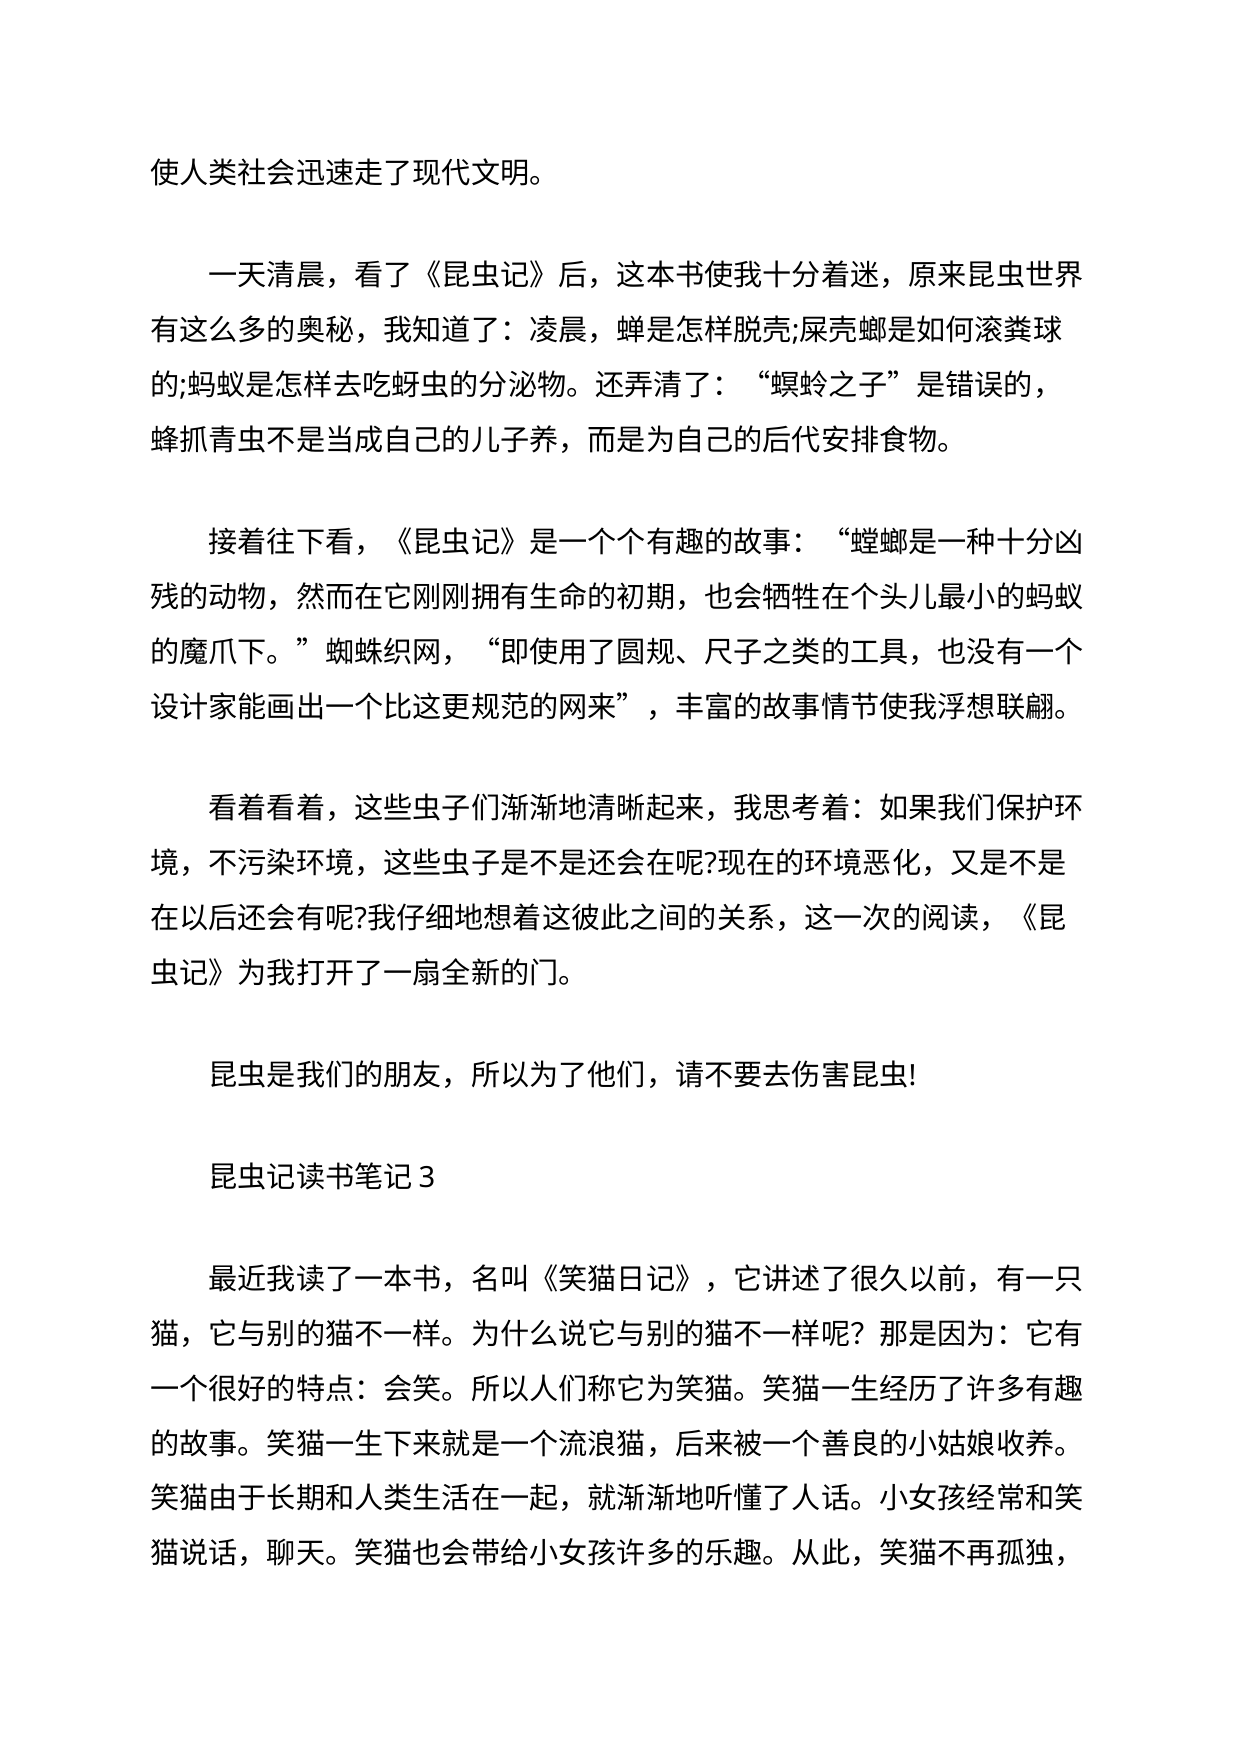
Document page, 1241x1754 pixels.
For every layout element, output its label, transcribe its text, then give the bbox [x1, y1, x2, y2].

text 昆虫是我们的朋友，所以为了他们，请不要去伤害昆虫! [150, 1052, 1090, 1094]
text 昆虫记读书笔记3 [150, 1153, 1090, 1196]
text 一天清晨，看了《昆虫记》后，这本书使我十分着迷，原来昆虫世界有这么多的奥秘，我知道了：凌晨，蝉是怎样脱壳;屎壳螂是如何滚粪球的;蚂蚁是怎样去吃蚜虫的分泌物。还弄清了：“螟蛉之子”是错误的，蜂抓青虫不是当成自己的儿子养，而是为自己的后代安排食物。 [150, 252, 1090, 459]
text 接着往下看，《昆虫记》是一个个有趣的故事：“螳螂是一种十分凶残的动物，然而在它刚刚拥有生命的初期，也会牺牲在个头儿最小的蚂蚁的魔爪下。”蜘蛛织网，“即使用了圆规、尺子之类的工具，也没有一个设计家能画出一个比这更规范的网来”，丰富的故事情节使我浮想联翩。 [150, 518, 1090, 725]
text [150, 1256, 1090, 1572]
text 看着看着，这些虫子们渐渐地清晰起来，我思考着：如果我们保护环境，不污染环境，这些虫子是不是还会在呢?现在的环境恶化，又是不是在以后还会有呢?我仔细地想着这彼此之间的关系，这一次的阅读，《昆虫记》为我打开了一扇全新的门。 [150, 785, 1090, 992]
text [150, 150, 1090, 192]
